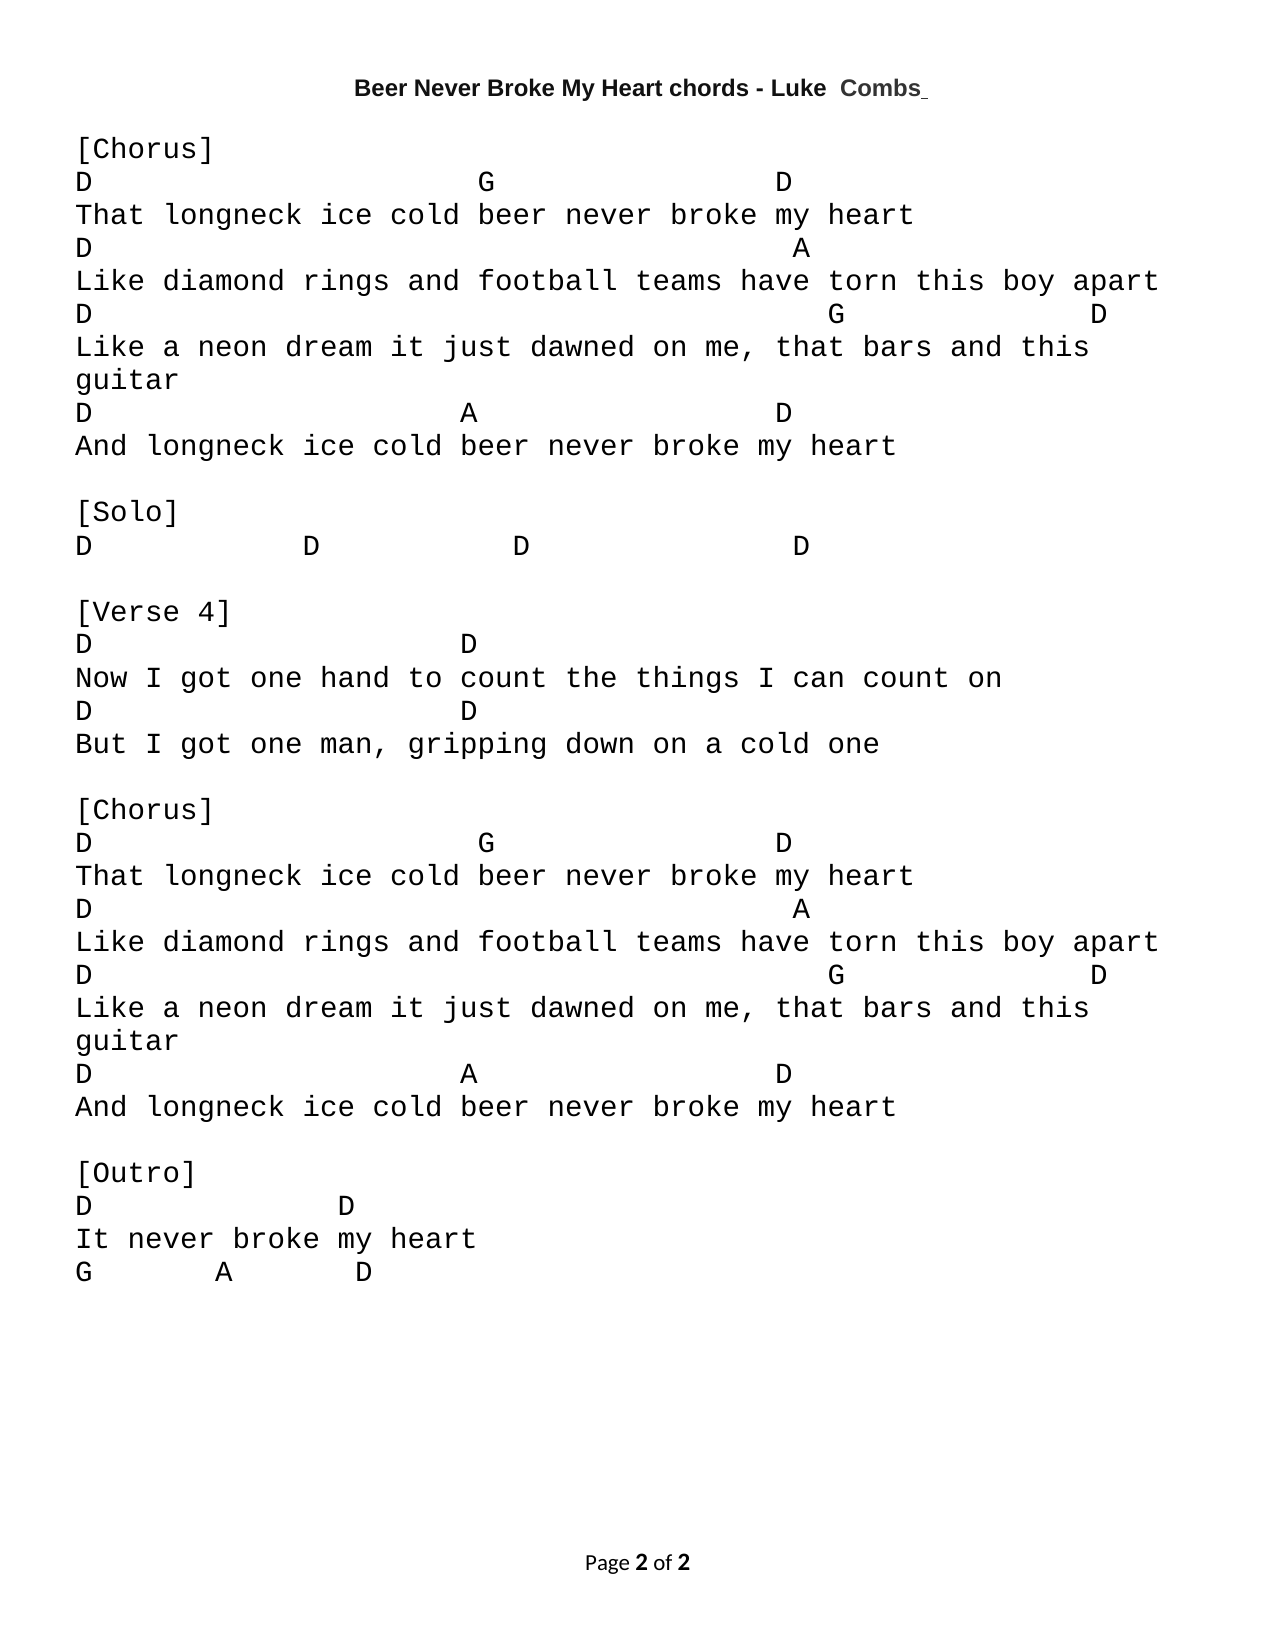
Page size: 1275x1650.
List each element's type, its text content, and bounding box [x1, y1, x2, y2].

text [Verse 4] [75, 597, 1200, 630]
text D G D [75, 299, 1200, 332]
text D D [75, 630, 1200, 663]
text D G D [75, 960, 1200, 993]
text [Solo] [75, 498, 1200, 531]
text And longneck ice cold beer never broke my heart [75, 432, 1200, 464]
text That longneck ice cold beer never broke my heart [75, 200, 1200, 233]
text D D [75, 1191, 1200, 1224]
text Like a neon dream it just dawned on me, that bars and this guitar [75, 332, 1200, 398]
text D D D D [75, 531, 1200, 564]
text It never broke my heart [75, 1224, 1200, 1257]
text But I got one man, gripping down on a cold one [75, 729, 1200, 762]
text Like diamond rings and football teams have torn this boy apart [75, 927, 1200, 960]
text [Chorus] [75, 795, 1200, 828]
text D A [75, 894, 1200, 927]
text [Chorus] [75, 134, 1200, 167]
text D G D [75, 828, 1200, 861]
text Now I got one hand to count the things I can count on [75, 663, 1200, 696]
text D D [75, 696, 1200, 729]
text D G D [75, 167, 1200, 200]
text And longneck ice cold beer never broke my heart [75, 1092, 1200, 1125]
text [Outro] [75, 1158, 1200, 1191]
text Like diamond rings and football teams have torn this boy apart [75, 266, 1200, 299]
text G A D [75, 1257, 1200, 1290]
text That longneck ice cold beer never broke my heart [75, 861, 1200, 894]
text D A D [75, 398, 1200, 432]
text D A [75, 233, 1200, 266]
text D A D [75, 1059, 1200, 1092]
text Like a neon dream it just dawned on me, that bars and this guitar [75, 993, 1200, 1059]
